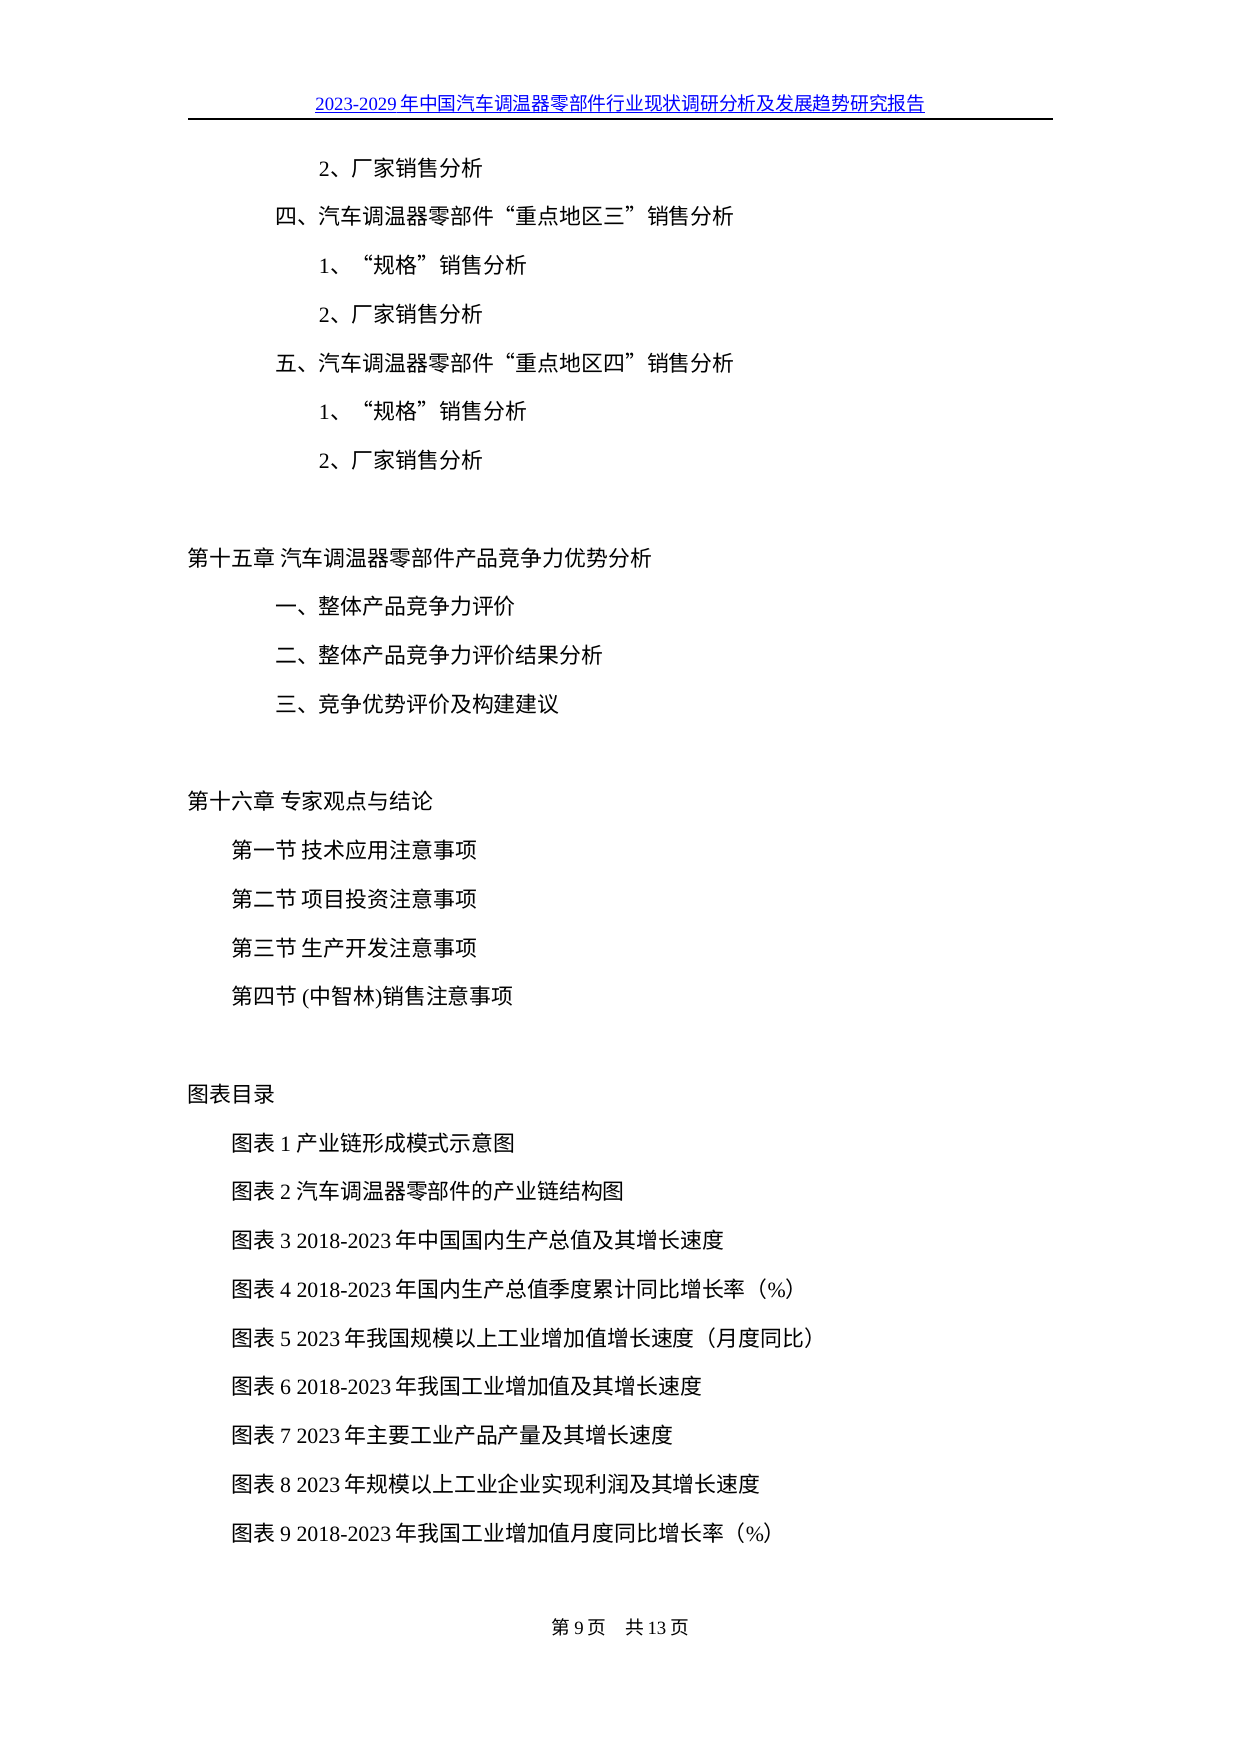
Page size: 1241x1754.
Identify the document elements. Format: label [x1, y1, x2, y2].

text [187, 150, 1053, 1548]
